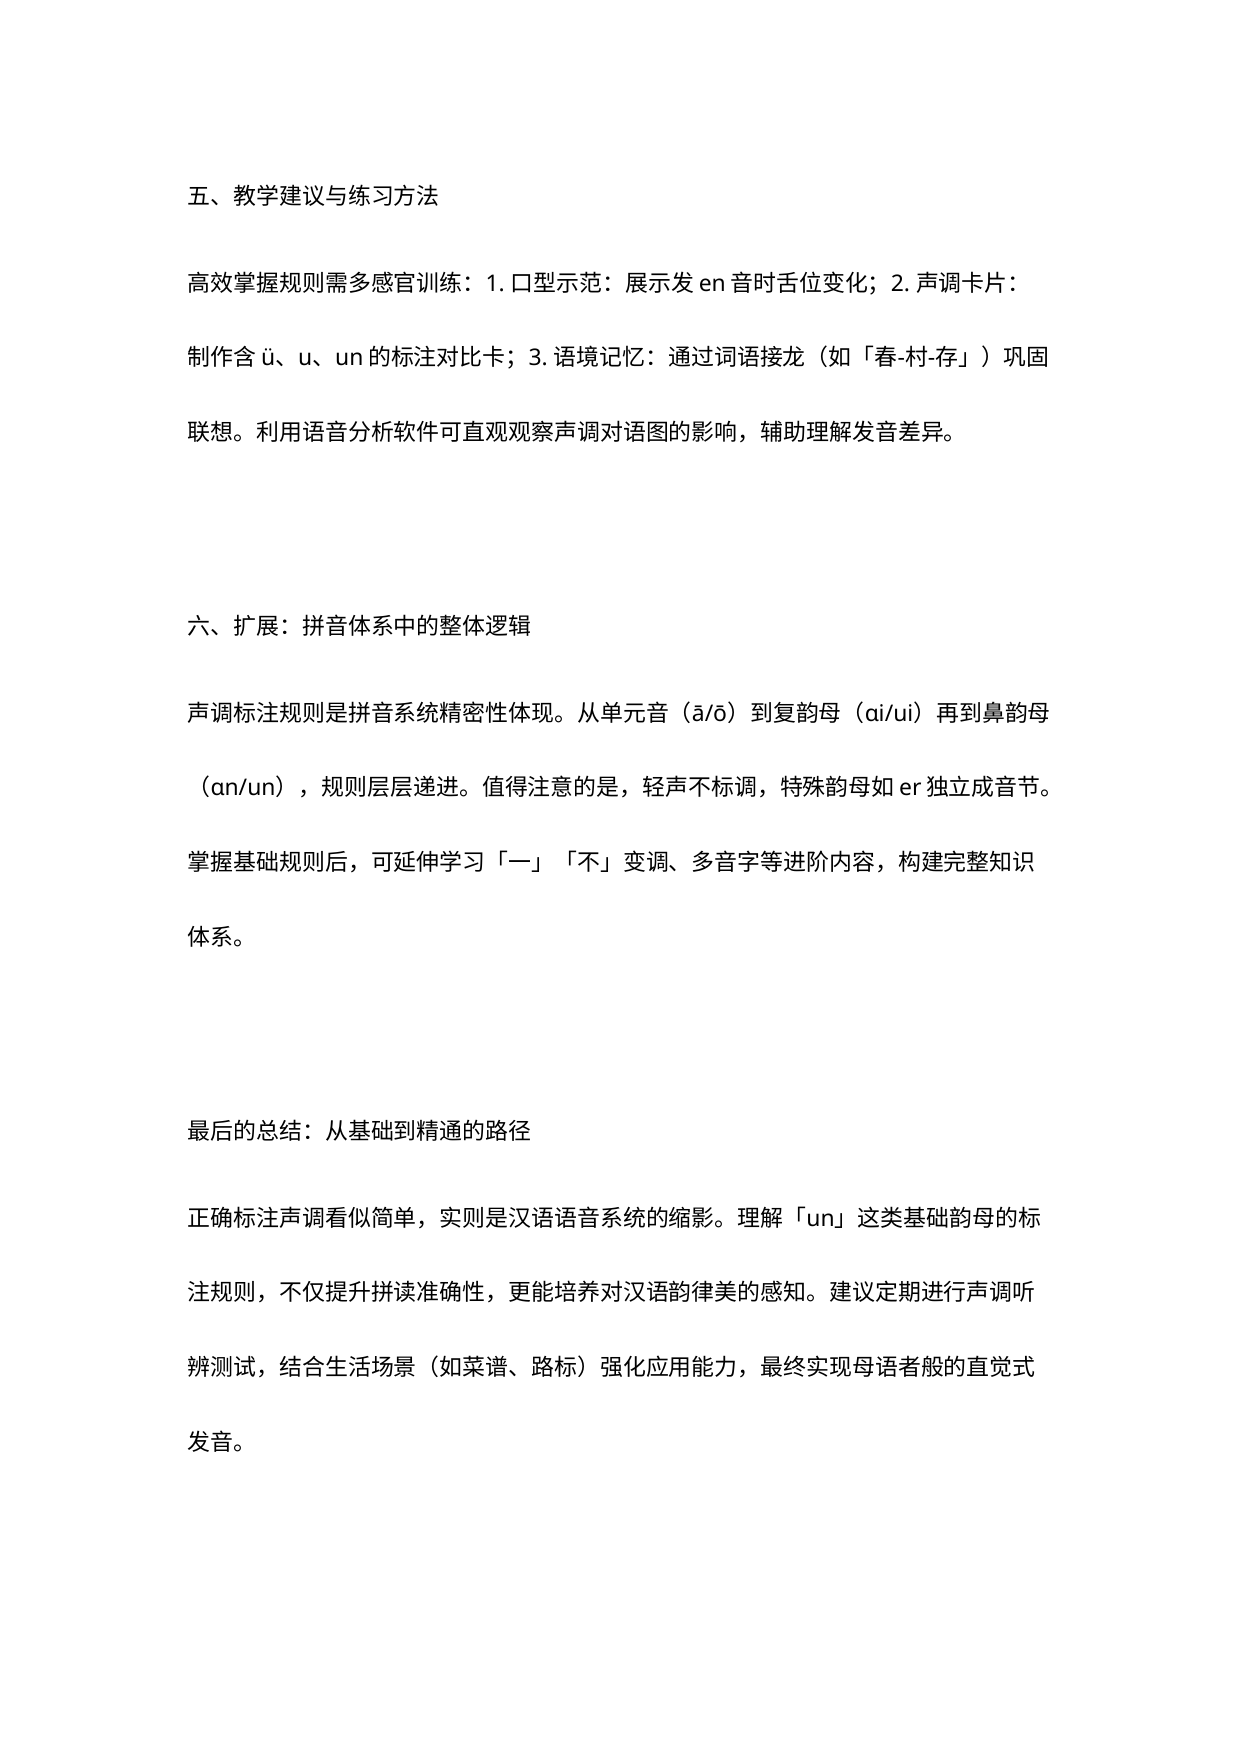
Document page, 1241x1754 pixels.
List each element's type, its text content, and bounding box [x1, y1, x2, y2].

text 声调标注规则是拼音系统精密性体现。从单元音（ā/ō）到复韵母（ɑi/ui）再到鼻韵母（ɑn/un），规则层层递进。值得注意的是，轻声不标调，特殊韵母如er独立成音节。掌握基础规则后，可延伸学习「一」「不」变调、多音字等进阶内容，构建完整知识体系。 [187, 679, 1053, 968]
text 正确标注声调看似简单，实则是汉语语音系统的缩影。理解「un」这类基础韵母的标注规则，不仅提升拼读准确性，更能培养对汉语韵律美的感知。建议定期进行声调听辨测试，结合生活场景（如菜谱、路标）强化应用能力，最终实现母语者般的直觉式发音。 [187, 1184, 1053, 1473]
text 高效掌握规则需多感官训练：1. 口型示范：展示发en音时舌位变化；2. 声调卡片：制作含ü、u、un的标注对比卡；3. 语境记忆：通过词语接龙（如「春-村-存」）巩固联想。利用语音分析软件可直观观察声调对语图的影响，辅助理解发音差异。 [187, 248, 1053, 463]
text 五、教学建议与练习方法 [187, 162, 1053, 227]
text 六、扩展：拼音体系中的整体逻辑 [187, 592, 1053, 657]
text 最后的总结：从基础到精通的路径 [187, 1097, 1053, 1162]
